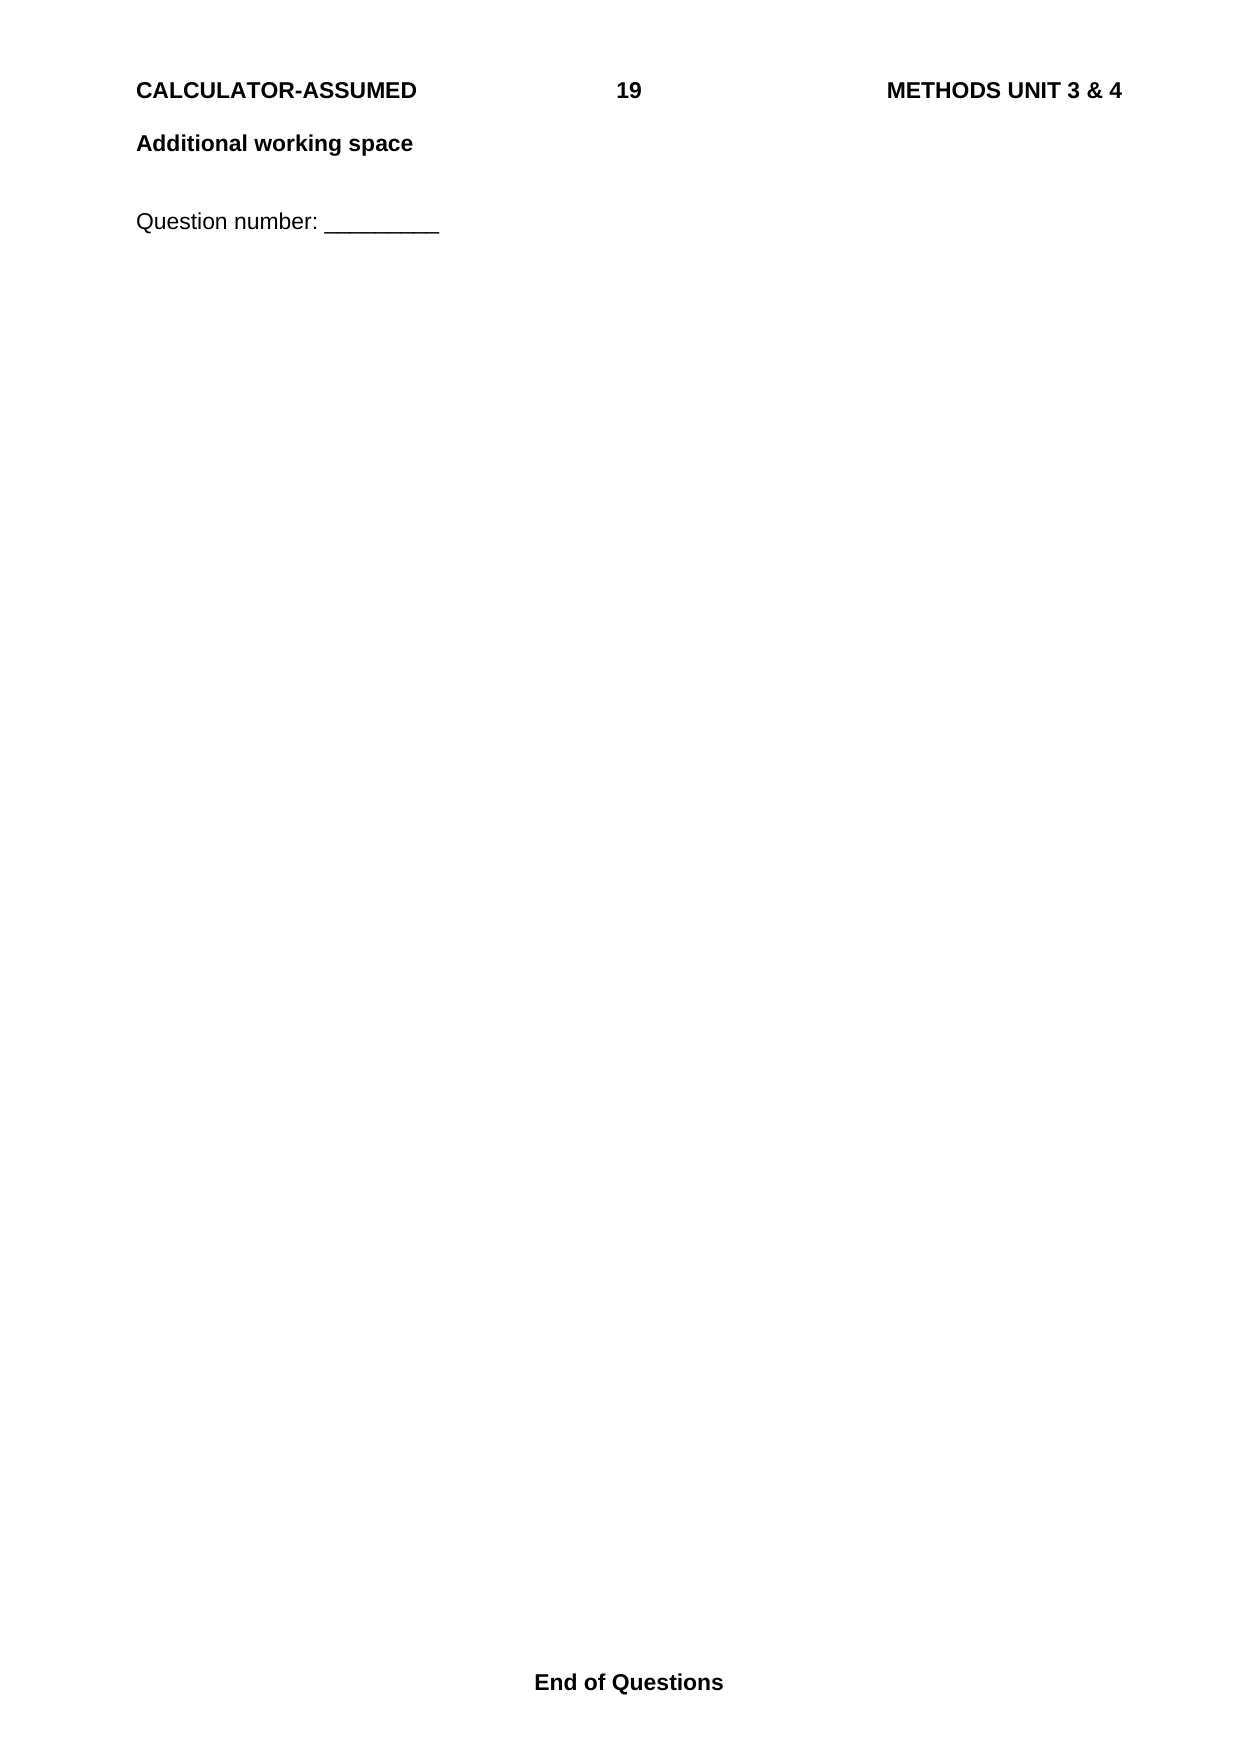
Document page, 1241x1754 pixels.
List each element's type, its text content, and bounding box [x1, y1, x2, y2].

text Question number: _________ [136, 208, 1122, 234]
text Additional working space [136, 130, 1122, 156]
